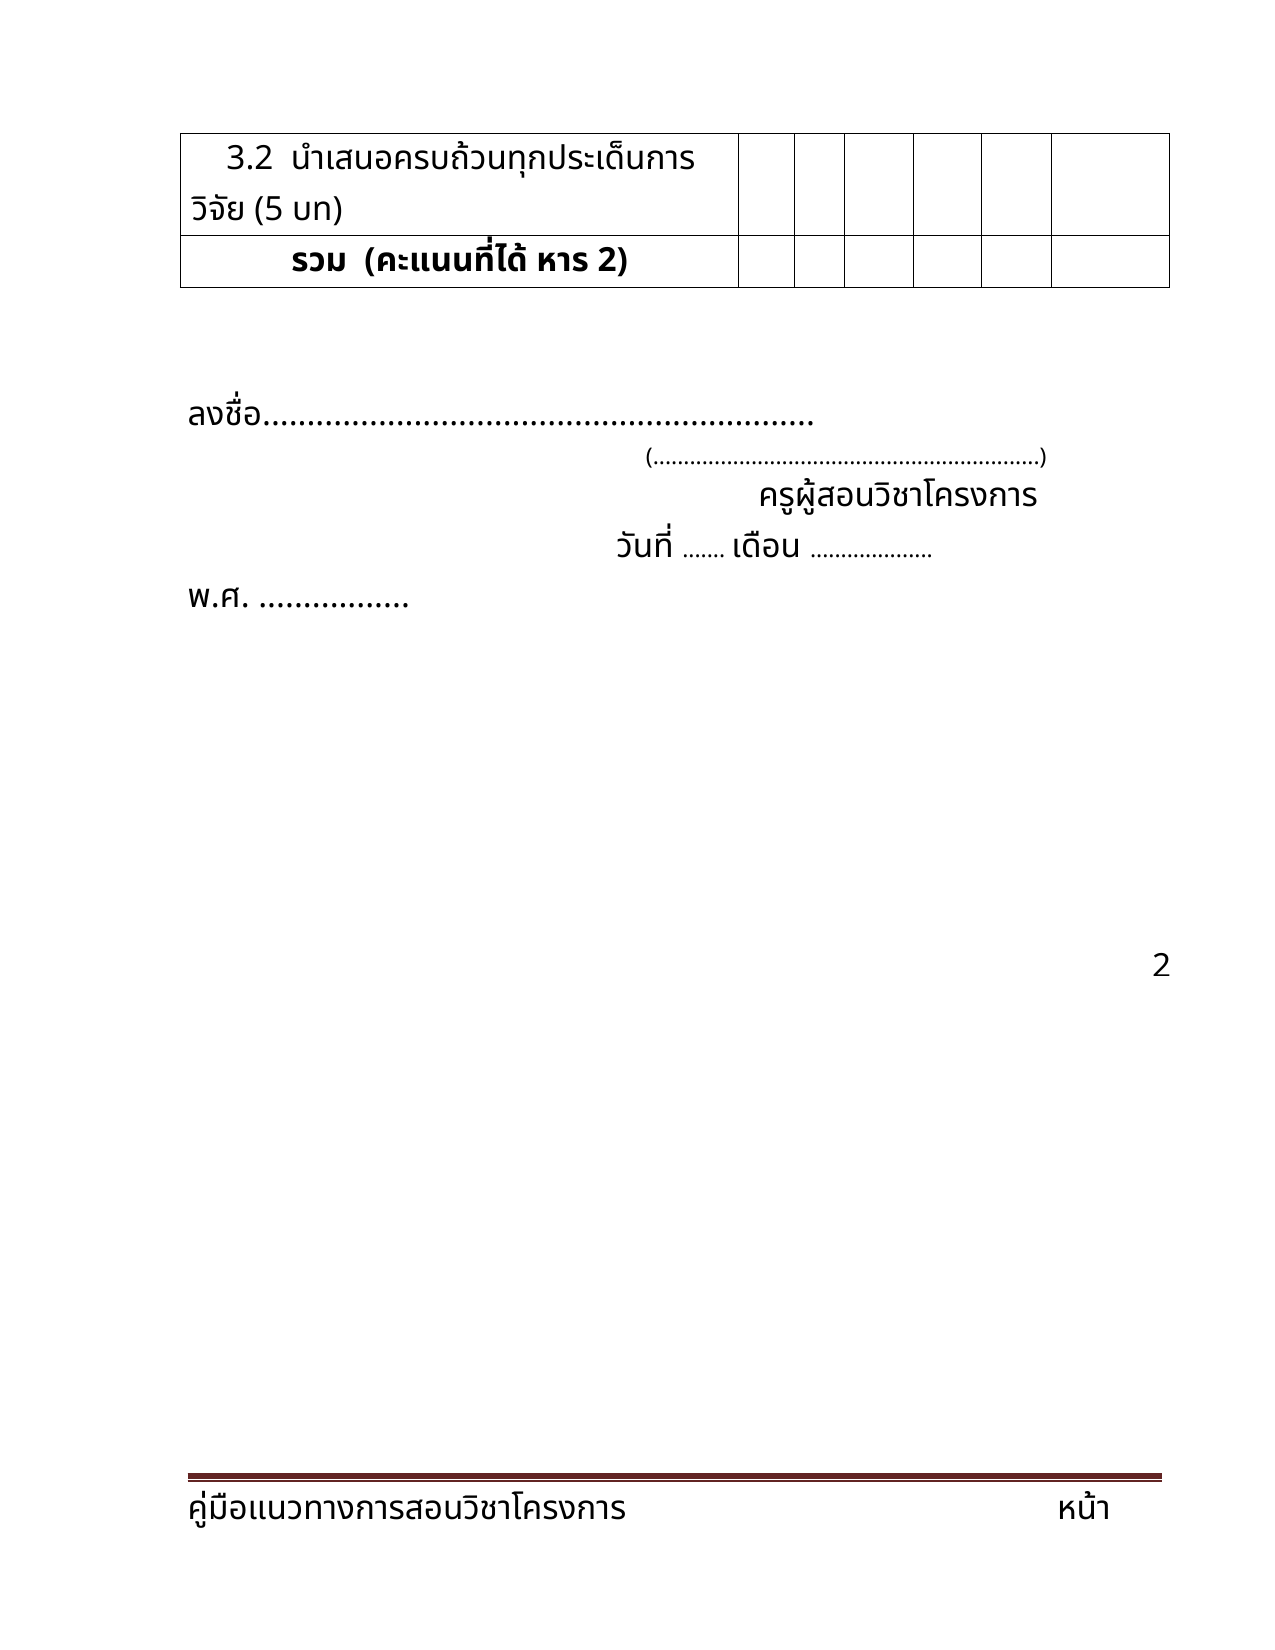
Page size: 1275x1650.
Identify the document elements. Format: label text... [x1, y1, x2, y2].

table_cell [1052, 236, 1169, 287]
table_cell [1052, 134, 1169, 235]
table_cell 3.2 นำเสนอครบถ้วนทุกประเด็นการวิจัย (5 บท) [181, 134, 738, 235]
table_cell [845, 134, 913, 235]
table_cell [982, 236, 1051, 287]
table_cell [795, 236, 844, 287]
text วันที่ ....... เดือน .................... พ.ศ. ................. [187, 522, 1162, 623]
text (...............................................................) [187, 440, 1162, 471]
table_cell [739, 236, 794, 287]
text ครูผู้สอนวิชาโครงการ [187, 471, 1162, 522]
text ลงชื่อ.............................................................. [187, 361, 1162, 440]
table_cell [914, 134, 981, 235]
table_cell [739, 134, 794, 235]
table_cell [795, 134, 844, 235]
table_cell [914, 236, 981, 287]
table_cell รวม (คะแนนที่ได้ หาร 2) [181, 236, 738, 287]
table_cell [982, 134, 1051, 235]
table_cell [845, 236, 913, 287]
